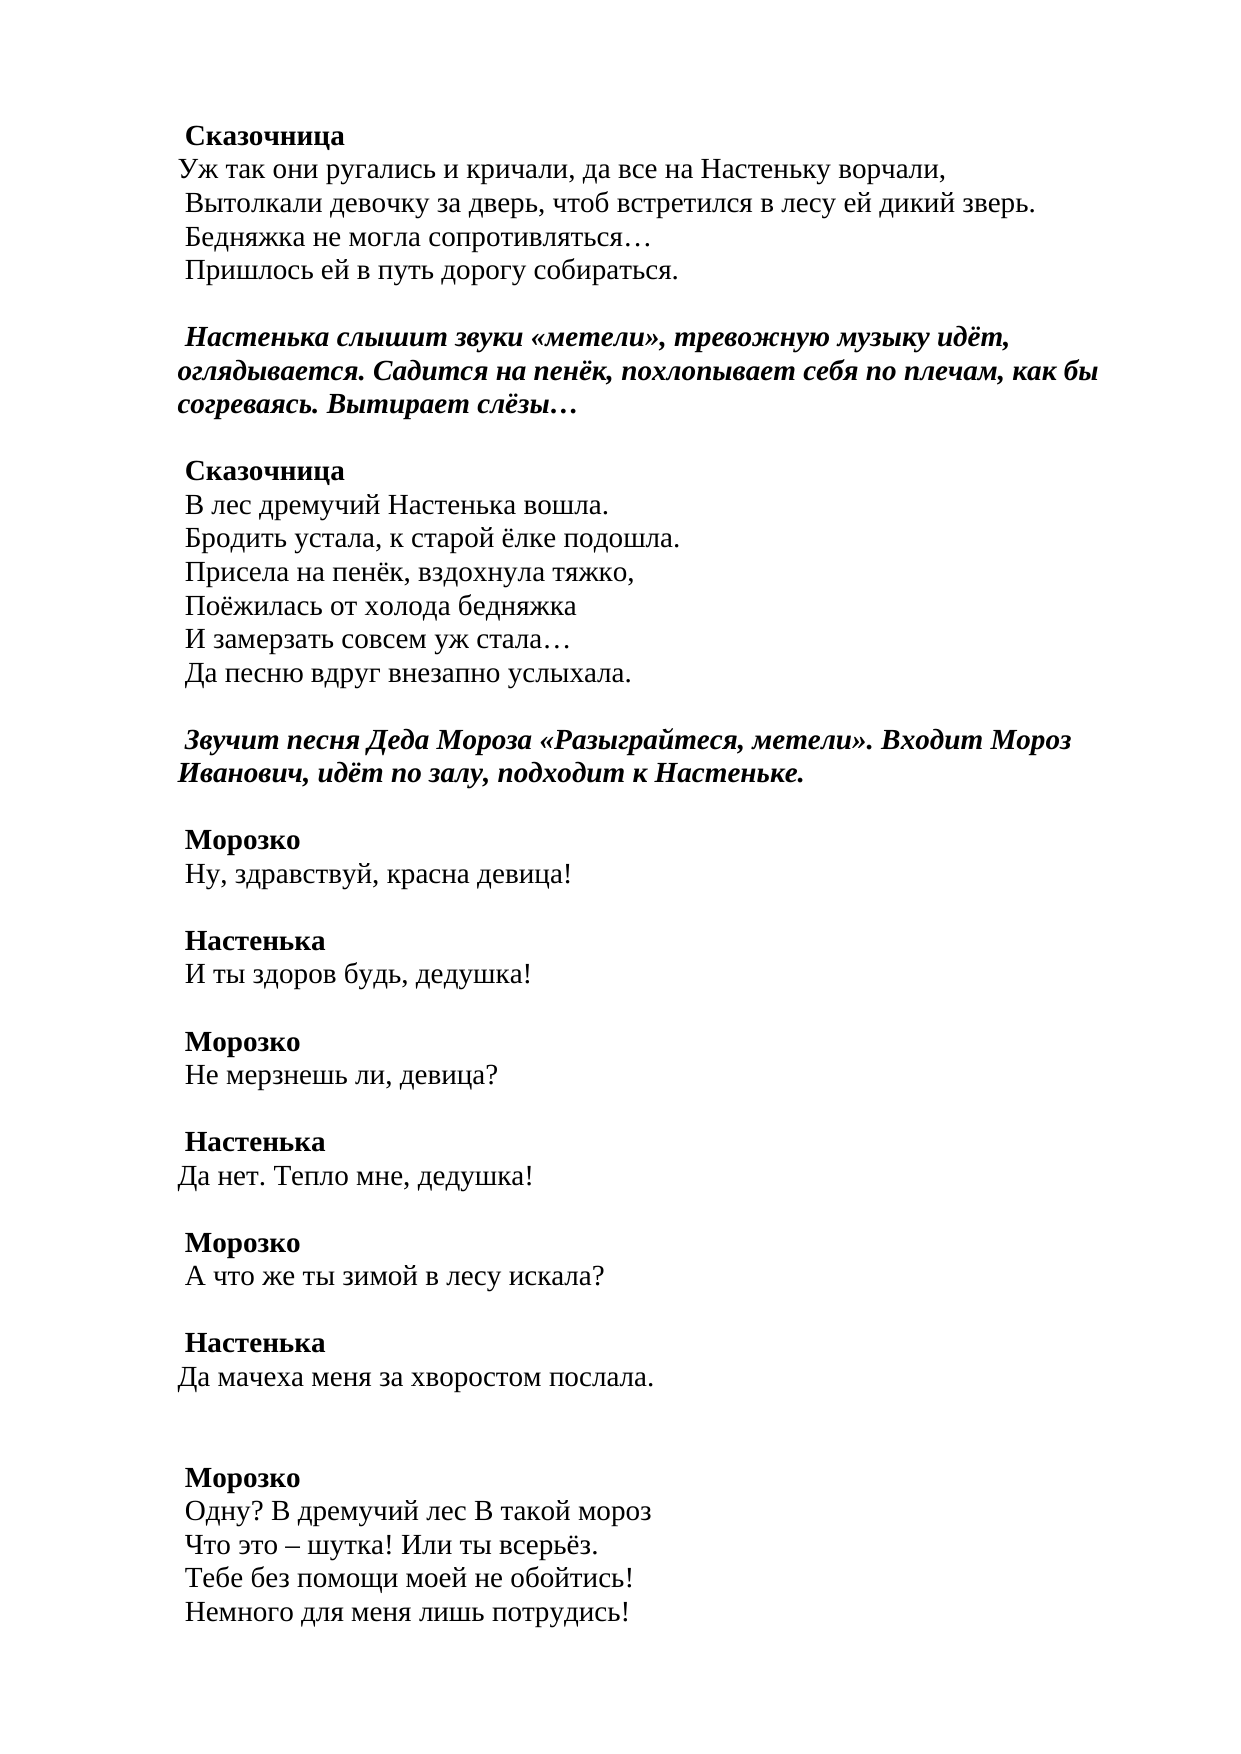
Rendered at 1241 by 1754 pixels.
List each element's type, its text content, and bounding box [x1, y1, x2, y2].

text Поёжилась от холода бедняжка [177, 588, 1152, 621]
text Морозко [177, 1024, 1152, 1057]
text Да песню вдруг внезапно услыхала. [177, 655, 1152, 688]
text Бродить устала, к старой ёлке подошла. [177, 521, 1152, 554]
text Настенька [177, 1326, 1152, 1359]
text А что же ты зимой в лесу искала? [177, 1258, 1152, 1292]
text Вытолкали девочку за дверь, чтоб встретился в лесу ей дикий зверь. [177, 185, 1152, 219]
text Уж так они ругались и кричали, да все на Настеньку ворчали, [177, 152, 1152, 185]
text Настенька слышит звуки «метели», тревожную музыку идёт, оглядывается. Садится на пенёк, похлопывает себя по плечам, как бы согреваясь. Вытирает слёзы… [177, 319, 1152, 420]
text Ну, здравствуй, красна девица! [177, 856, 1152, 889]
text Морозко [177, 1460, 1152, 1493]
text Не мерзнешь ли, девица? [177, 1057, 1152, 1091]
text Да нет. Тепло мне, дедушка! [177, 1158, 1152, 1191]
text Настенька [177, 1124, 1152, 1158]
text Одну? В дремучий лес В такой мороз [177, 1493, 1152, 1527]
text И замерзать совсем уж стала… [177, 621, 1152, 655]
text Пришлось ей в путь дорогу собираться. [177, 252, 1152, 286]
text Морозко [177, 822, 1152, 856]
text Сказочница [177, 118, 1152, 152]
text Что это – шутка! Или ты всерьёз. [177, 1527, 1152, 1560]
text Да мачеха меня за хворостом послала. [177, 1359, 1152, 1393]
text Сказочница [177, 453, 1152, 487]
text Тебе без помощи моей не обойтись! [177, 1560, 1152, 1594]
text Настенька [177, 923, 1152, 957]
text Звучит песня Деда Мороза «Разыграйтеся, метели». Входит Мороз Иванович, идёт по залу, подходит к Настеньке. [177, 722, 1152, 789]
text Присела на пенёк, вздохнула тяжко, [177, 554, 1152, 588]
text Бедняжка не могла сопротивляться… [177, 219, 1152, 252]
text Морозко [177, 1225, 1152, 1258]
text И ты здоров будь, дедушка! [177, 957, 1152, 990]
text В лес дремучий Настенька вошла. [177, 487, 1152, 521]
text Немного для меня лишь потрудись! [177, 1594, 1152, 1627]
